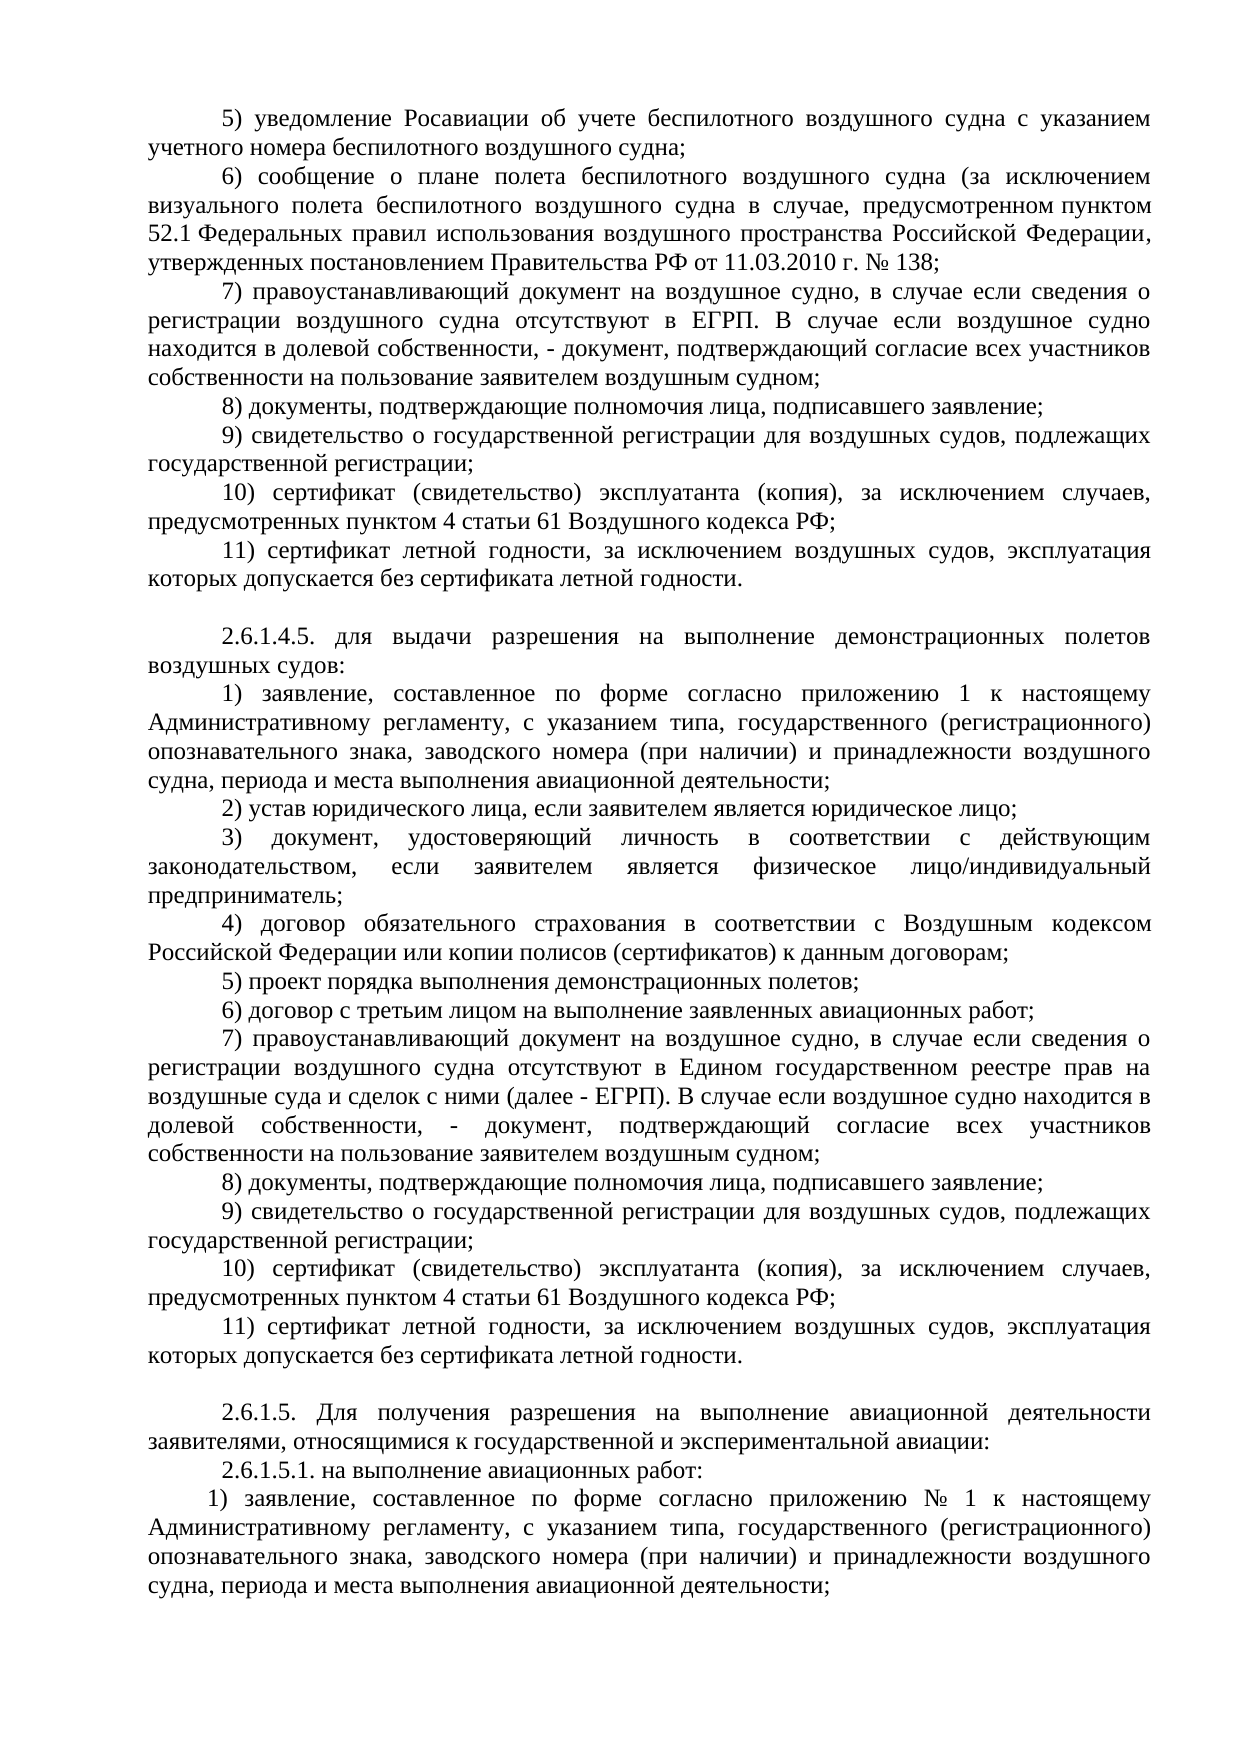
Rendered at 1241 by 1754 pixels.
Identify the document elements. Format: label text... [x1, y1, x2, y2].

text 11) сертификат летной годности, за исключением воздушных судов, эксплуатация которых допускается без сертификата летной годности. [148, 535, 1152, 592]
text 2) устав юридического лица, если заявителем является юридическое лицо; [148, 793, 1152, 822]
text 6) договор с третьим лицом на выполнение заявленных авиационных работ; [148, 995, 1152, 1023]
text 7) правоустанавливающий документ на воздушное судно, в случае если сведения о регистрации воздушного судна отсутствуют в ЕГРП. В случае если воздушное судно находится в долевой собственности, - документ, подтверждающий согласие всех участников собственности на пользование заявителем воздушным судном; [148, 276, 1152, 391]
text 2.6.1.5. Для получения разрешения на выполнение авиационной деятельности заявителями, относящимися к государственной и экспериментальной авиации: [148, 1397, 1152, 1455]
text 5) уведомление Росавиации об учете беспилотного воздушного судна с указанием учетного номера беспилотного воздушного судна; [148, 103, 1152, 161]
text 10) сертификат (свидетельство) эксплуатанта (копия), за исключением случаев, предусмотренных пунктом 4 статьи 61 Воздушного кодекса РФ; [148, 1253, 1152, 1311]
text 9) свидетельство о государственной регистрации для воздушных судов, подлежащих государственной регистрации; [148, 1196, 1152, 1253]
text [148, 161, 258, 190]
text 6) сообщение о плане полета беспилотного воздушного судна (за исключением визуального полета беспилотного воздушного судна в случае, предусмотренном пунктом 52.1 Федеральных правил использования воздушного пространства Российской Федерации, утвержденных постановлением Правительства РФ от 11.03.2010 г. № 138; [148, 218, 1152, 276]
text 5) проект порядка выполнения демонстрационных полетов; [148, 966, 1152, 995]
text 11) сертификат летной годности, за исключением воздушных судов, эксплуатация которых допускается без сертификата летной годности. [148, 1311, 1152, 1368]
text 7) правоустанавливающий документ на воздушное судно, в случае если сведения о регистрации воздушного судна отсутствуют в Едином государственном реестре прав на воздушные суда и сделок с ними (далее - ЕГРП). В случае если воздушное судно находится в долевой собственности, - документ, подтверждающий согласие всех участников собственности на пользование заявителем воздушным судном; [148, 1023, 1152, 1167]
text 1) заявление, составленное по форме согласно приложению 1 к настоящему Административному регламенту, с указанием типа, государственного (регистрационного) опознавательного знака, заводского номера (при наличии) и принадлежности воздушного судна, периода и места выполнения авиационной деятельности; [148, 678, 1152, 793]
text 8) документы, подтверждающие полномочия лица, подписавшего заявление; [148, 391, 1152, 420]
text 8) документы, подтверждающие полномочия лица, подписавшего заявление; [148, 1167, 1152, 1196]
text 2.6.1.4.5. для выдачи разрешения на выполнение демонстрационных полетов воздушных судов: [148, 621, 1152, 678]
text 10) сертификат (свидетельство) эксплуатанта (копия), за исключением случаев, предусмотренных пунктом 4 статьи 61 Воздушного кодекса РФ; [148, 477, 1152, 535]
text 2.6.1.5.1. на выполнение авиационных работ: [148, 1455, 1152, 1483]
text 4) договор обязательного страхования в соответствии с Воздушным кодексом Российской Федерации или копии полисов (сертификатов) к данным договорам; [148, 908, 1152, 966]
text 9) свидетельство о государственной регистрации для воздушных судов, подлежащих государственной регистрации; [148, 420, 1152, 477]
text 3) документ, удостоверяющий личность в соответствии с действующим законодательством, если заявителем является физическое лицо/индивидуальный предприниматель; [148, 822, 1152, 908]
